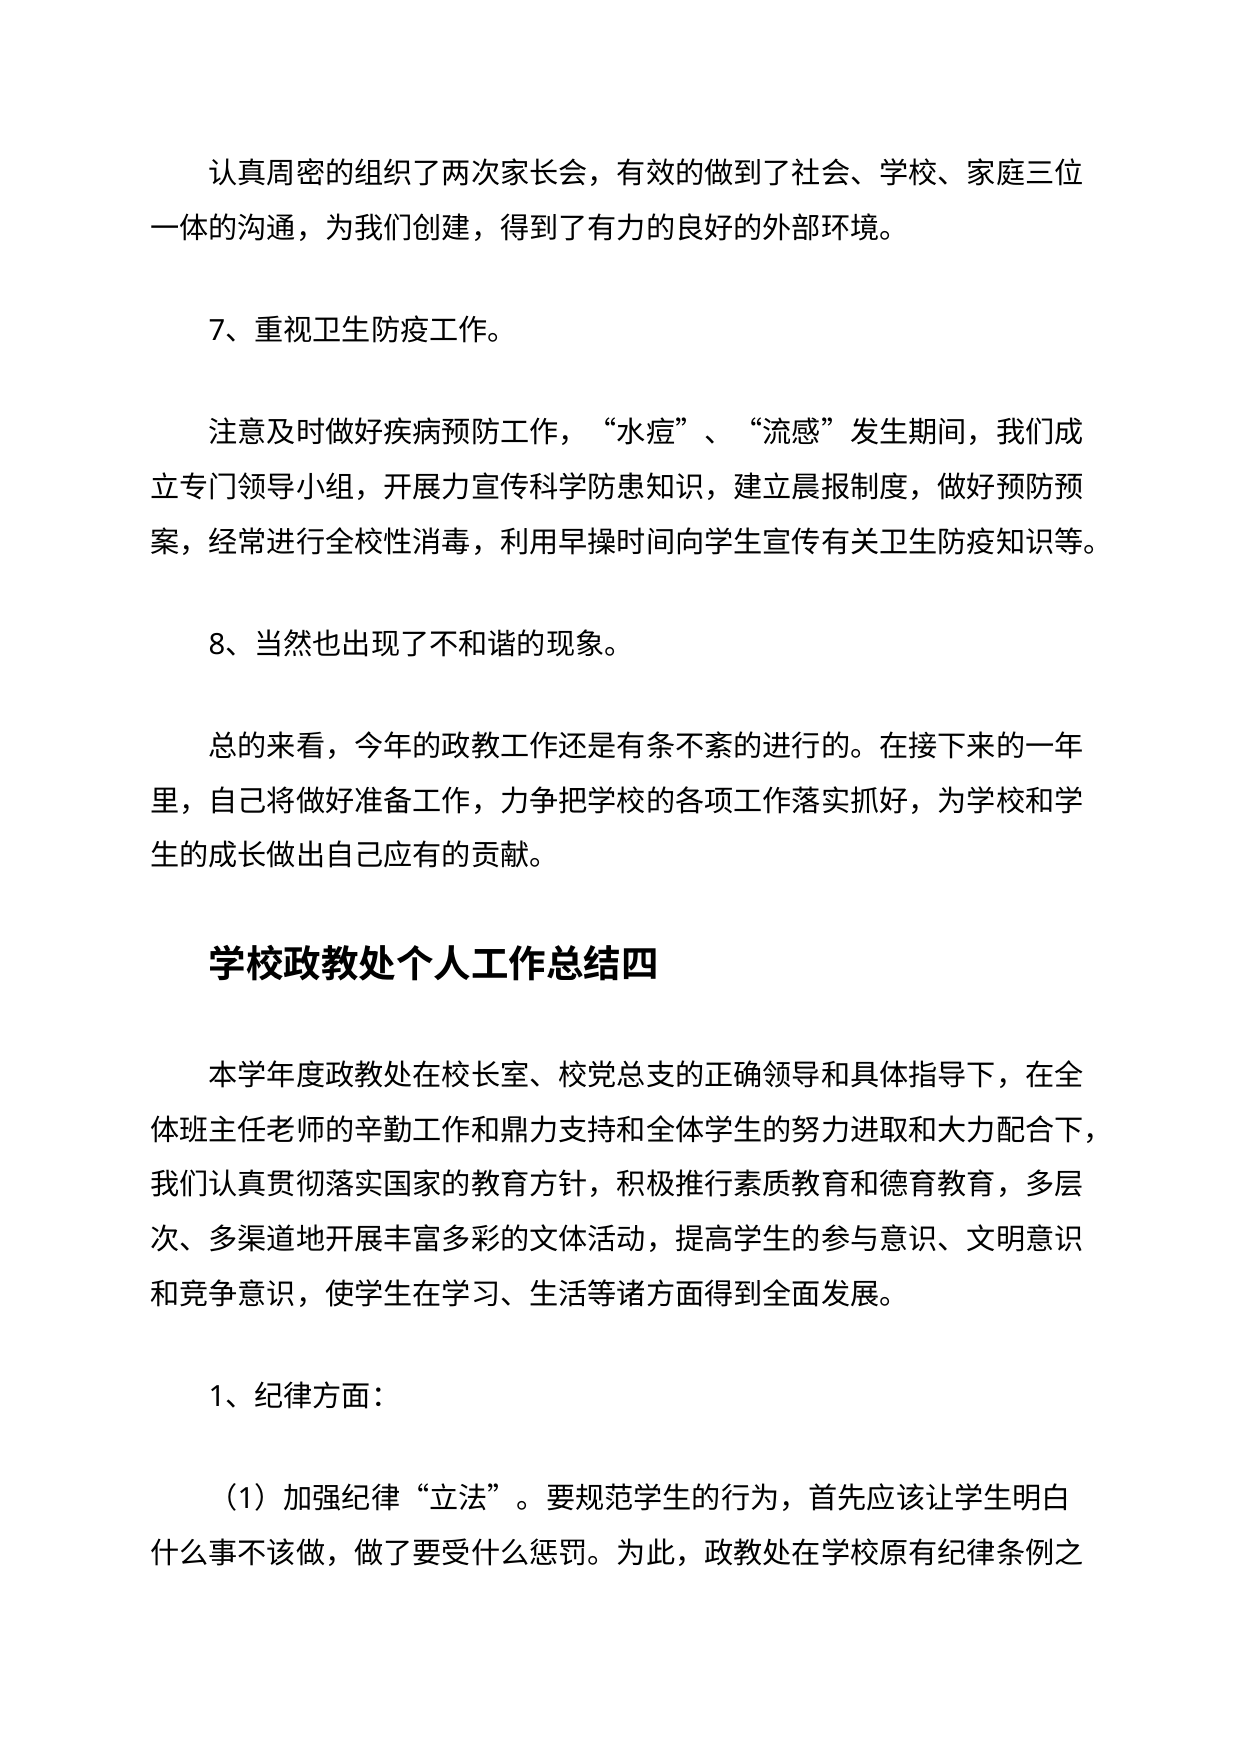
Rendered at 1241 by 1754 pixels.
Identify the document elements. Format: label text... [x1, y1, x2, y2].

text 8、当然也出现了不和谐的现象。 [150, 620, 1090, 663]
text 7、重视卫生防疫工作。 [150, 307, 1090, 349]
text 学校政教处个人工作总结四 [150, 934, 1090, 988]
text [150, 1474, 1090, 1572]
text 注意及时做好疾病预防工作，“水痘”、“流感”发生期间，我们成立专门领导小组，开展力宣传科学防患知识，建立晨报制度，做好预防预案，经常进行全校性消毒，利用早操时间向学生宣传有关卫生防疫知识等。 [150, 409, 1090, 561]
text 认真周密的组织了两次家长会，有效的做到了社会、学校、家庭三位一体的沟通，为我们创建，得到了有力的良好的外部环境。 [150, 150, 1090, 247]
text 1、纪律方面： [150, 1372, 1090, 1415]
text 本学年度政教处在校长室、校党总支的正确领导和具体指导下，在全体班主任老师的辛勤工作和鼎力支持和全体学生的努力进取和大力配合下，我们认真贯彻落实国家的教育方针，积极推行素质教育和德育教育，多层次、多渠道地开展丰富多彩的文体活动，提高学生的参与意识、文明意识和竞争意识，使学生在学习、生活等诸方面得到全面发展。 [150, 1051, 1090, 1313]
text 总的来看，今年的政教工作还是有条不紊的进行的。在接下来的一年里，自己将做好准备工作，力争把学校的各项工作落实抓好，为学校和学生的成长做出自己应有的贡献。 [150, 722, 1090, 874]
